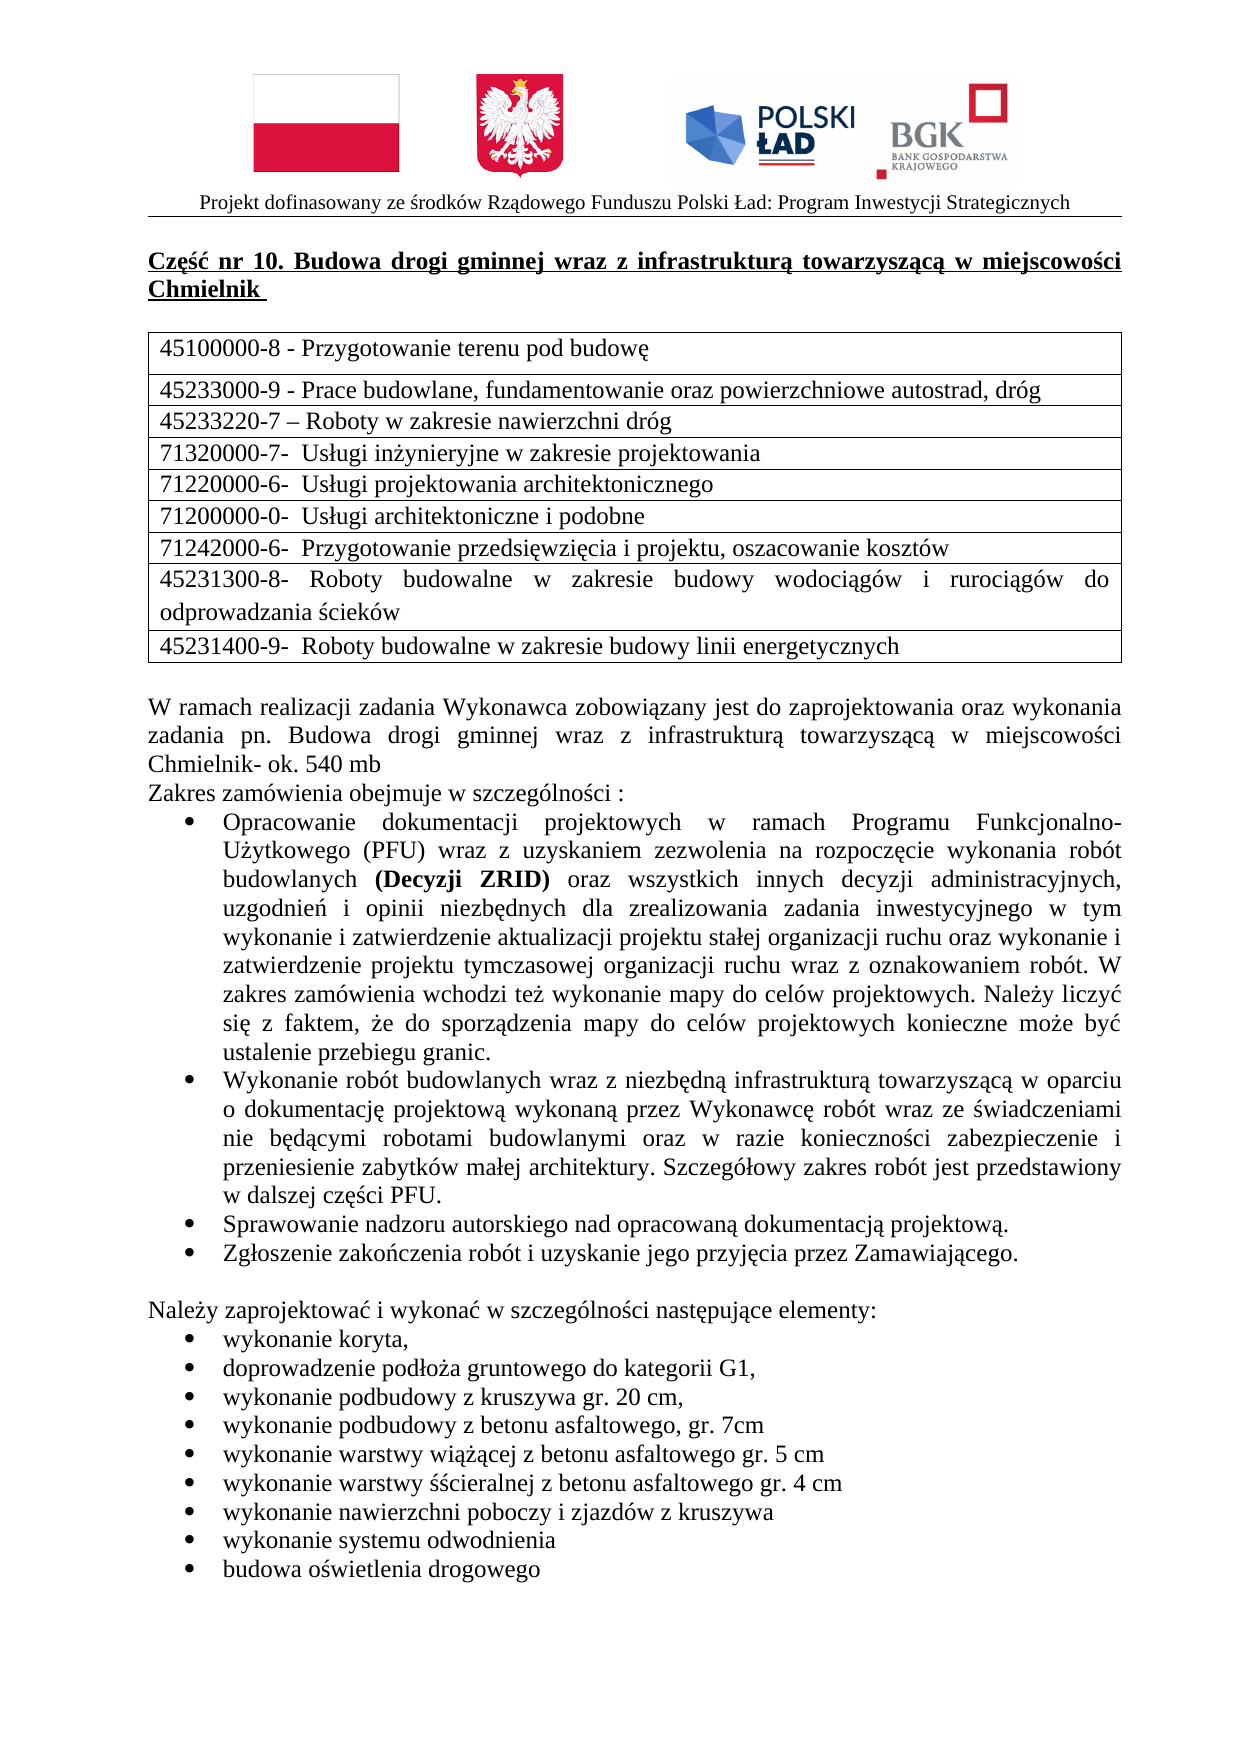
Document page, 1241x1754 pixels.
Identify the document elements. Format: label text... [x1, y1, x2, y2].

list wykonanie nawierzchni poboczy i zjazdów z kruszywa [185, 1497, 1122, 1525]
list wykonanie podbudowy z kruszywa gr. 20 cm, [185, 1382, 1122, 1410]
text W ramach realizacji zadania Wykonawca zobowiązany jest do zaprojektowania oraz wykonania zadania pn. Budowa drogi gminnej wraz z infrastrukturą towarzyszącą w miejscowości Chmielnik- ok. 540 mb [148, 692, 1122, 778]
text Zakres zamówienia obejmuje w szczególności : [148, 778, 1122, 807]
table_cell 45233000-9 - Prace budowlane, fundamentowanie oraz powierzchniowe autostrad, dróg [149, 375, 1121, 405]
list budowa oświetlenia drogowego [185, 1554, 1122, 1583]
table_cell 45231400-9- Roboty budowalne w zakresie budowy linii energetycznych [149, 631, 1121, 662]
table_header 45100000-8 - Przygotowanie terenu pod budowę [149, 333, 1121, 374]
table_cell 71220000-6- Usługi projektowania architektonicznego [149, 470, 1121, 500]
list wykonanie warstwy wiążącej z betonu asfaltowego gr. 5 cm [185, 1439, 1122, 1468]
list Zgłoszenie zakończenia robót i uzyskanie jego przyjęcia przez Zamawiającego. [185, 1238, 1122, 1267]
text Część nr 10. Budowa drogi gminnej wraz z infrastrukturą towarzyszącą w miejscowości Chmielnik [148, 272, 1122, 303]
list wykonanie koryta, [185, 1324, 1122, 1353]
list Opracowanie dokumentacji projektowych w ramach Programu Funkcjonalno- Użytkowego (PFU) wraz z uzyskaniem zezwolenia na rozpoczęcie wykonania robót budowlanych (Decyzji ZRID) oraz wszystkich innych decyzji administracyjnych, uzgodnień i opinii niezbędnych dla zrealizowania zadania inwestycyjnego w tym wykonanie i zatwierdzenie aktualizacji projektu stałej organizacji ruchu oraz wykonanie i zatwierdzenie projektu tymczasowej organizacji ruchu wraz z oznakowaniem robót. W zakres zamówienia wchodzi też wykonanie mapy do celów projektowych. Należy liczyć się z faktem, że do sporządzenia mapy do celów projektowych konieczne może być ustalenie przebiegu granic. [185, 807, 1122, 1065]
table_cell 71200000-0- Usługi architektoniczne i podobne [149, 501, 1121, 532]
list wykonanie warstwy śścieralnej z betonu asfaltowego gr. 4 cm [185, 1468, 1122, 1497]
list wykonanie systemu odwodnienia [185, 1525, 1122, 1554]
list Wykonanie robót budowlanych wraz z niezbędną infrastrukturą towarzyszącą w oparciu o dokumentację projektową wykonaną przez Wykonawcę robót wraz ze świadczeniami nie będącymi robotami budowlanymi oraz w razie konieczności zabezpieczenie i przeniesienie zabytków małej architektury. Szczegółowy zakres robót jest przedstawiony w dalszej części PFU. [185, 1065, 1122, 1209]
picture [253, 74, 564, 178]
picture [669, 74, 1022, 189]
list doprowadzenie podłoża gruntowego do kategorii G1, [185, 1353, 1122, 1382]
text Część nr 10. Budowa drogi gminnej wraz z infrastrukturą towarzyszącą w miejscowości Chmielnik [148, 246, 1122, 271]
table_cell 71242000-6- Przygotowanie przedsięwzięcia i projektu, oszacowanie kosztów [149, 533, 1121, 563]
table_cell 45231300-8- Roboty budowalne w zakresie budowy wodociągów i rurociągów do odprowadzania ścieków [149, 564, 1121, 630]
table_cell 45233220-7 – Roboty w zakresie nawierzchni dróg [149, 406, 1121, 437]
list Sprawowanie nadzoru autorskiego nad opracowaną dokumentacją projektową. [185, 1209, 1122, 1238]
text Należy zaprojektować i wykonać w szczególności następujące elementy: [148, 1295, 1122, 1324]
list wykonanie podbudowy z betonu asfaltowego, gr. 7cm [185, 1410, 1122, 1439]
table_cell 71320000-7- Usługi inżynieryjne w zakresie projektowania [149, 438, 1121, 468]
